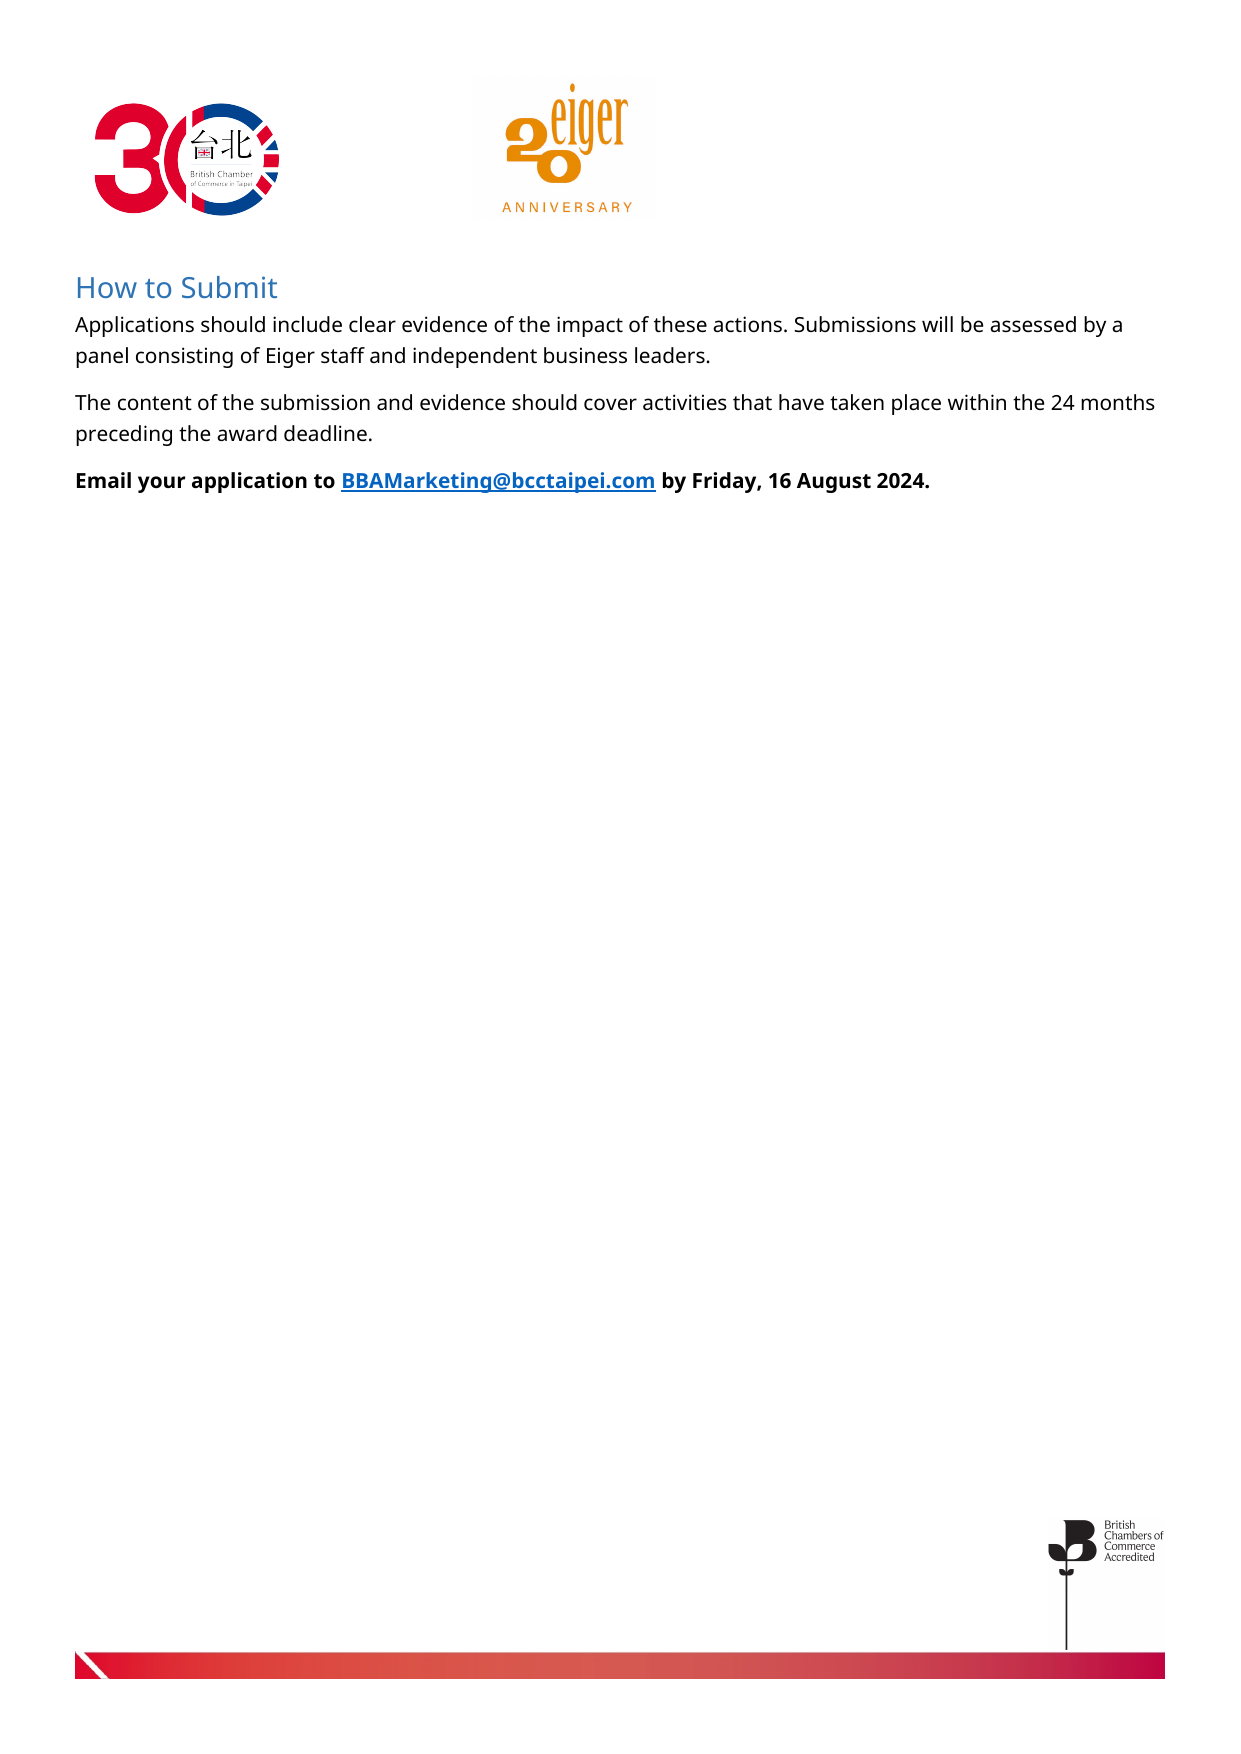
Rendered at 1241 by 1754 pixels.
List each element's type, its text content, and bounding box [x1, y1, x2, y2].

text Email your application to BBAMarketing@bcctaipei.com by Friday, 16 August 2024. [75, 466, 1165, 494]
picture [75, 1518, 1165, 1679]
text The content of the submission and evidence should cover activities that have taken place within the 24 months preceding the award deadline. [75, 388, 1165, 447]
text Applications should include clear evidence of the impact of these actions. Submissions will be assessed by a panel consisting of Eiger staff and independent business leaders. [75, 310, 1165, 369]
picture [80, 97, 291, 221]
picture [470, 75, 655, 221]
subtitle How to Submit [75, 267, 1165, 307]
